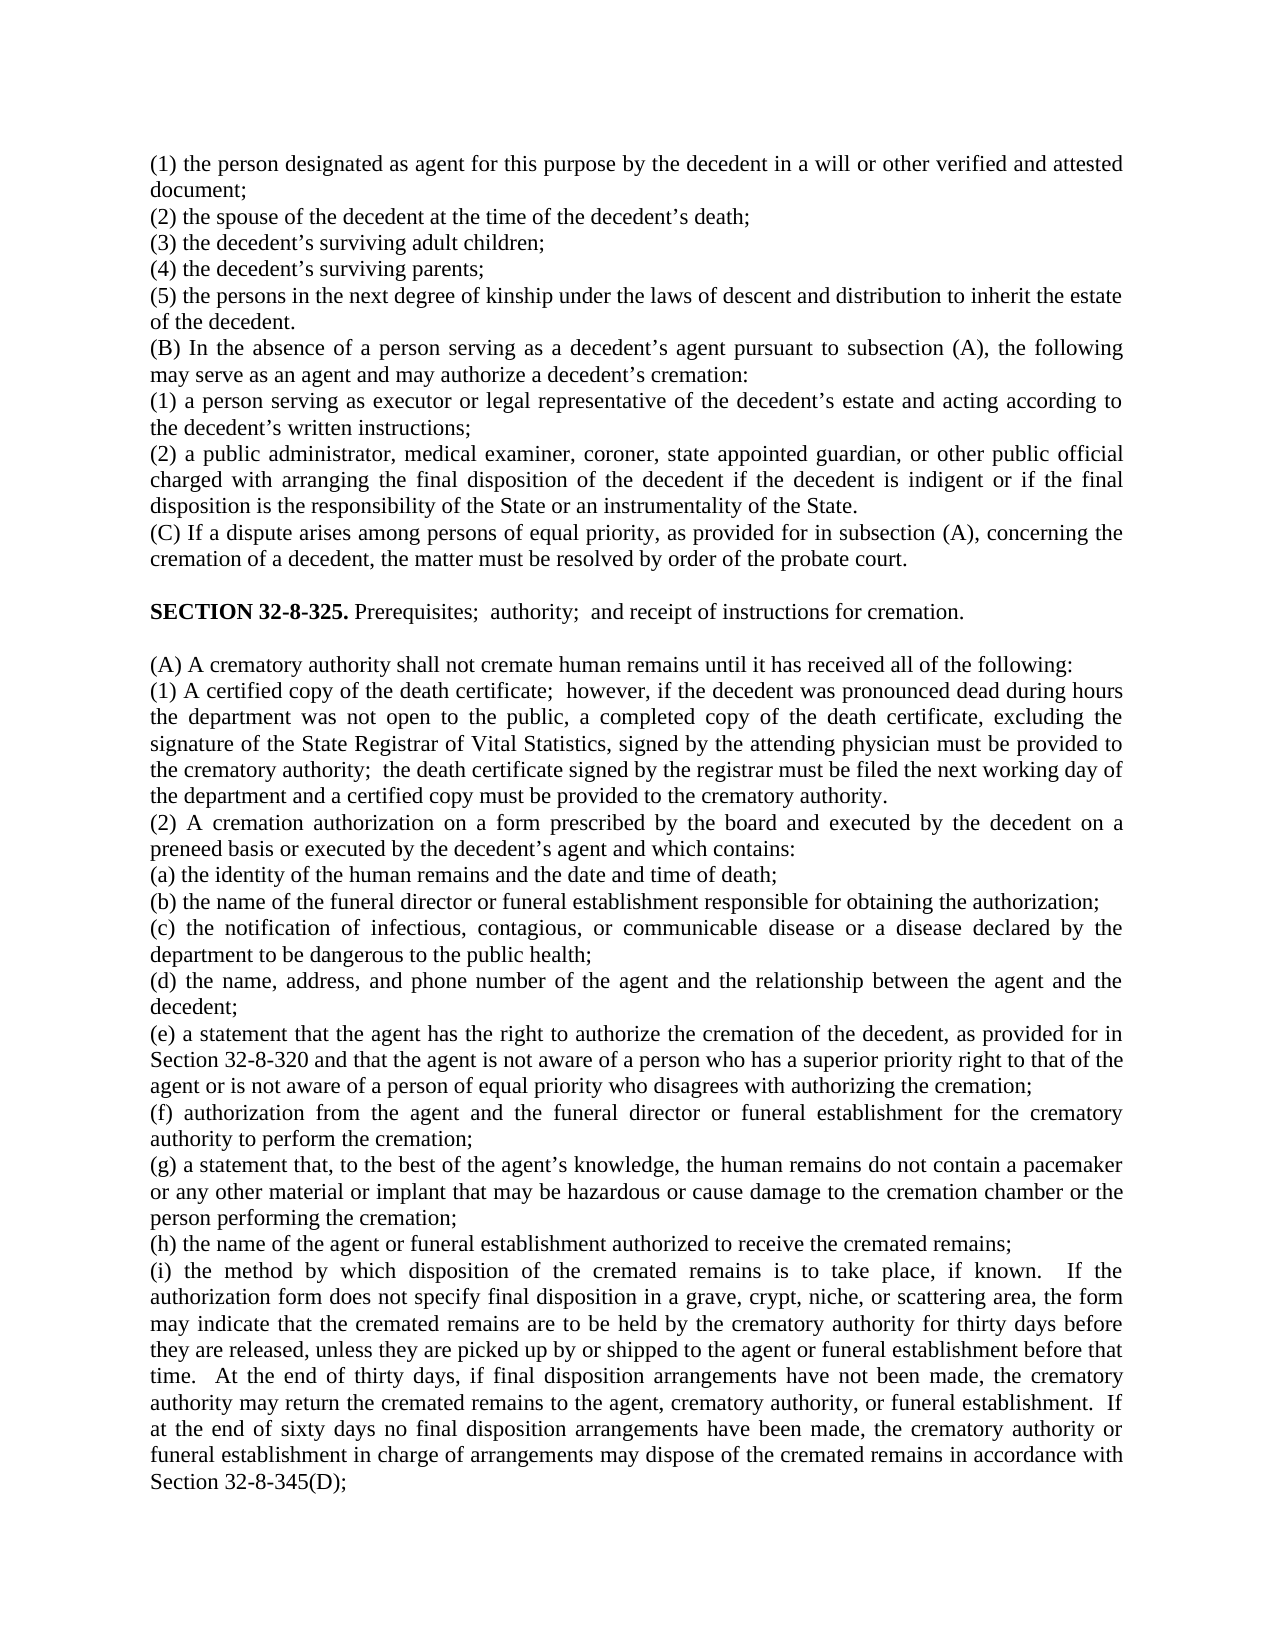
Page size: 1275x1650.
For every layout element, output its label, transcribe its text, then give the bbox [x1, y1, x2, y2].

text (h) the name of the agent or funeral establishment authorized to receive the cremated remains; [150, 1231, 1125, 1257]
text (3) the decedent’s surviving adult children; [150, 229, 1125, 255]
text (A) A crematory authority shall not cremate human remains until it has received all of the following: [150, 651, 1125, 677]
text (a) the identity of the human remains and the date and time of death; [150, 862, 1125, 888]
text (2) A cremation authorization on a form prescribed by the board and executed by the decedent on a preneed basis or executed by the decedent’s agent and which contains: [150, 809, 1125, 862]
text (g) a statement that, to the best of the agent’s knowledge, the human remains do not contain a pacemaker or any other material or implant that may be hazardous or cause damage to the cremation chamber or the person performing the cremation; [150, 1151, 1125, 1231]
text (C) If a dispute arises among persons of equal priority, as provided for in subsection (A), concerning the cremation of a decedent, the matter must be resolved by order of the probate court. [150, 519, 1125, 572]
text (4) the decedent’s surviving parents; [150, 255, 1125, 282]
text (c) the notification of infectious, contagious, or communicable disease or a disease declared by the department to be dangerous to the public health; [150, 914, 1125, 967]
text (B) In the absence of a person serving as a decedent’s agent pursuant to subsection (A), the following may serve as an agent and may authorize a decedent’s cremation: [150, 334, 1125, 387]
text (b) the name of the funeral director or funeral establishment responsible for obtaining the authorization; [150, 888, 1125, 914]
text (1) A certified copy of the death certificate; however, if the decedent was pronounced dead during hours the department was not open to the public, a completed copy of the death certificate, excluding the signature of the State Registrar of Vital Statistics, signed by the attending physician must be provided to the crematory authority; the death certificate signed by the registrar must be filed the next working day of the department and a certified copy must be provided to the crematory authority. [150, 677, 1125, 809]
text (1) the person designated as agent for this purpose by the decedent in a will or other verified and attested document; [150, 150, 1125, 203]
text (2) a public administrator, medical examiner, coroner, state appointed guardian, or other public official charged with arranging the final disposition of the decedent if the decedent is indigent or if the final disposition is the responsibility of the State or an instrumentality of the State. [150, 440, 1125, 519]
text (5) the persons in the next degree of kinship under the laws of descent and distribution to inherit the estate of the decedent. [150, 282, 1125, 334]
text (2) the spouse of the decedent at the time of the decedent’s death; [150, 203, 1125, 229]
text (1) a person serving as executor or legal representative of the decedent’s estate and acting according to the decedent’s written instructions; [150, 387, 1125, 440]
text (e) a statement that the agent has the right to authorize the cremation of the decedent, as provided for in Section 32-8-320 and that the agent is not aware of a person who has a superior priority right to that of the agent or is not aware of a person of equal priority who disagrees with authorizing the cremation; [150, 1020, 1125, 1099]
text (f) authorization from the agent and the funeral director or funeral establishment for the crematory authority to perform the cremation; [150, 1099, 1125, 1151]
text SECTION 32-8-325. Prerequisites; authority; and receipt of instructions for cremation. [150, 598, 1125, 624]
text (i) the method by which disposition of the cremated remains is to take place, if known. If the authorization form does not specify final disposition in a grave, crypt, niche, or scattering area, the form may indicate that the cremated remains are to be held by the crematory authority for thirty days before they are released, unless they are picked up by or shipped to the agent or funeral establishment before that time. At the end of thirty days, if final disposition arrangements have not been made, the crematory authority may return the cremated remains to the agent, crematory authority, or funeral establishment. If at the end of sixty days no final disposition arrangements have been made, the crematory authority or funeral establishment in charge of arrangements may dispose of the cremated remains in accordance with Section 32-8-345(D); [150, 1257, 1125, 1494]
text (d) the name, address, and phone number of the agent and the relationship between the agent and the decedent; [150, 967, 1125, 1020]
